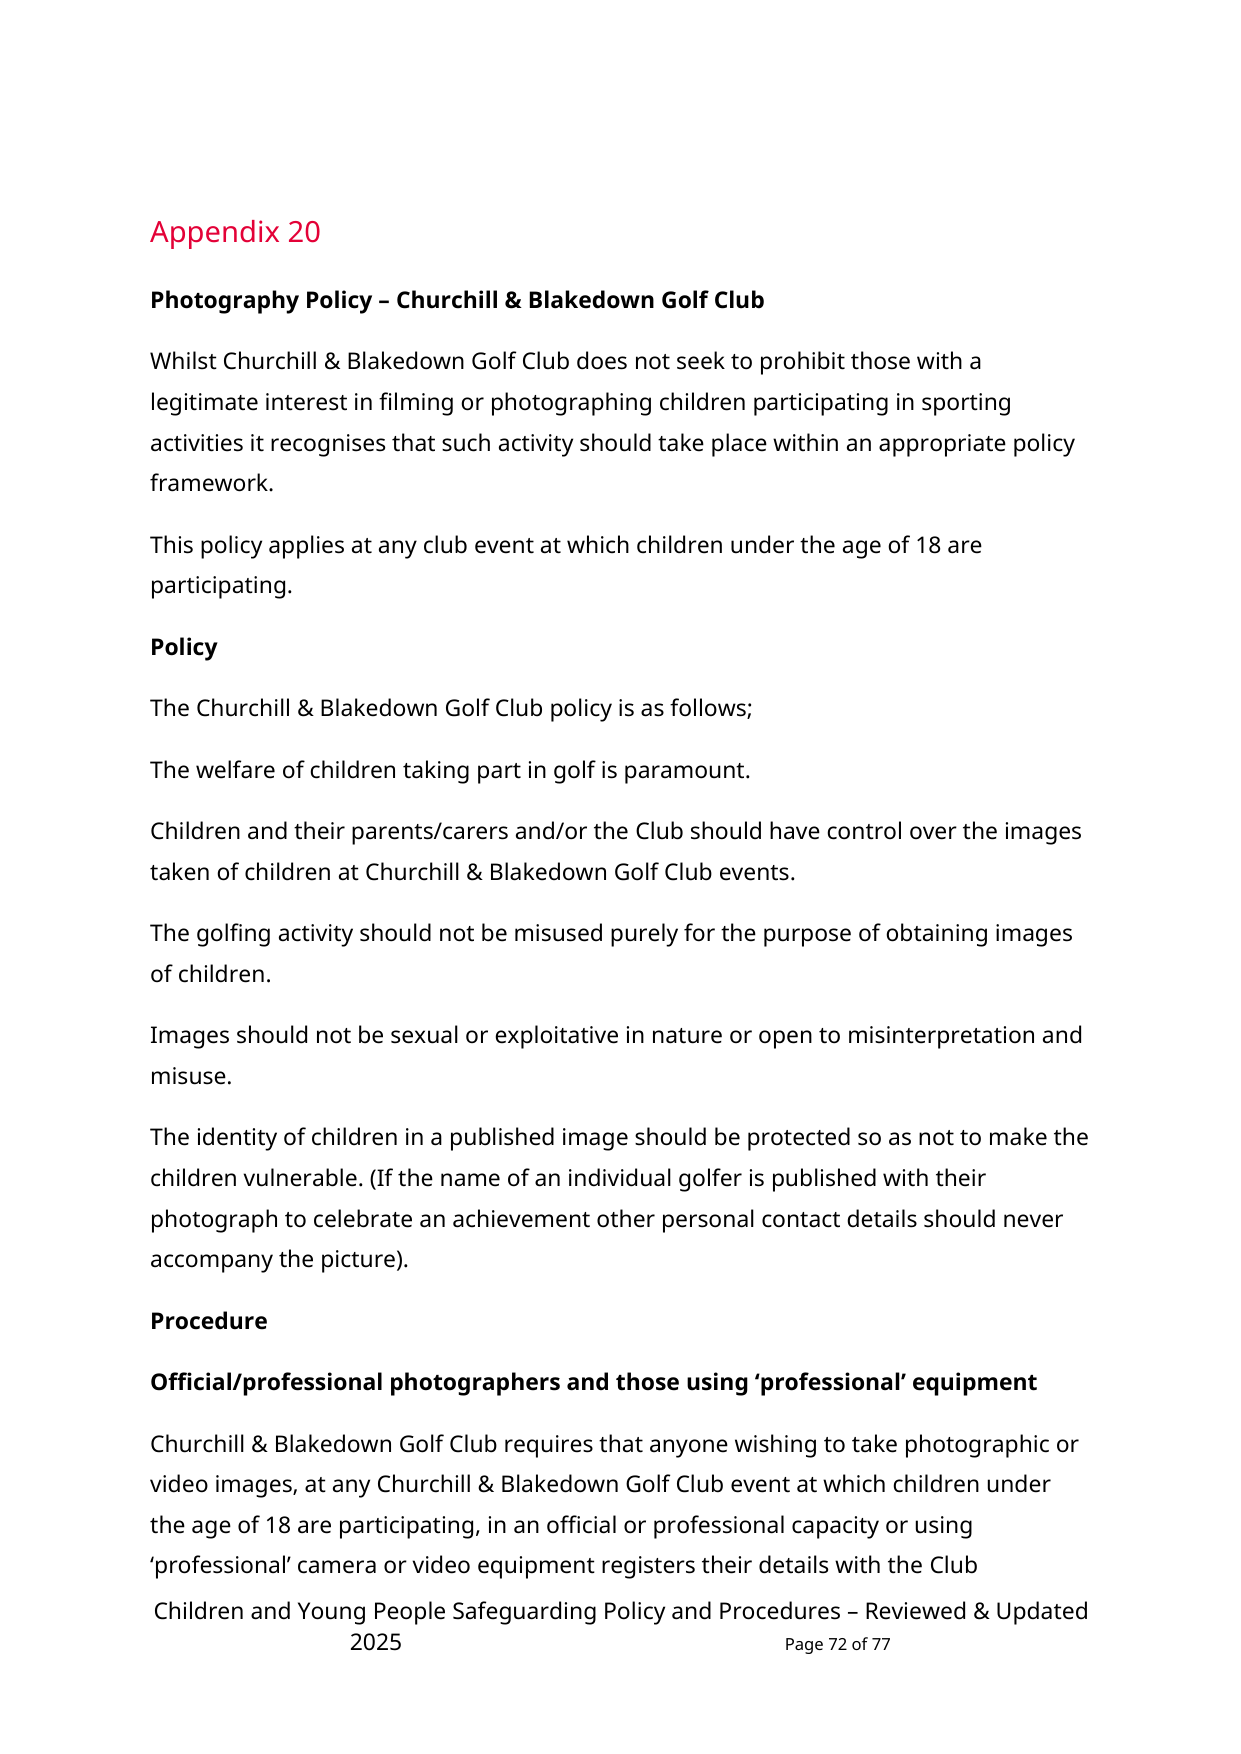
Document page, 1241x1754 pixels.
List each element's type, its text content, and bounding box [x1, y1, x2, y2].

text Photography Policy – Churchill & Blakedown Golf Club [150, 284, 1090, 315]
text The Churchill & Blakedown Golf Club policy is as follows; [150, 692, 1090, 723]
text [150, 1428, 1090, 1581]
text This policy applies at any club event at which children under the age of 18 are participating. [150, 529, 1090, 601]
text The golfing activity should not be misused purely for the purpose of obtaining images of children. [150, 917, 1090, 989]
text The welfare of children taking part in golf is paramount. [150, 754, 1090, 785]
text Children and their parents/carers and/or the Club should have control over the images taken of children at Churchill & Blakedown Golf Club events. [150, 815, 1090, 887]
text Official/professional photographers and those using ‘professional’ equipment [150, 1366, 1090, 1397]
subtitle Appendix 20 [150, 211, 1090, 251]
text Whilst Churchill & Blakedown Golf Club does not seek to prohibit those with a legitimate interest in filming or photographing children participating in sporting activities it recognises that such activity should take place within an appropriate policy framework. [150, 345, 1090, 498]
text Procedure [150, 1305, 1090, 1336]
text The identity of children in a published image should be protected so as not to make the children vulnerable. (If the name of an individual golfer is published with their photograph to celebrate an achievement other personal contact details should never accompany the picture). [150, 1121, 1090, 1274]
text Policy [150, 631, 1090, 662]
text Images should not be sexual or exploitative in nature or open to misinterpretation and misuse. [150, 1019, 1090, 1091]
